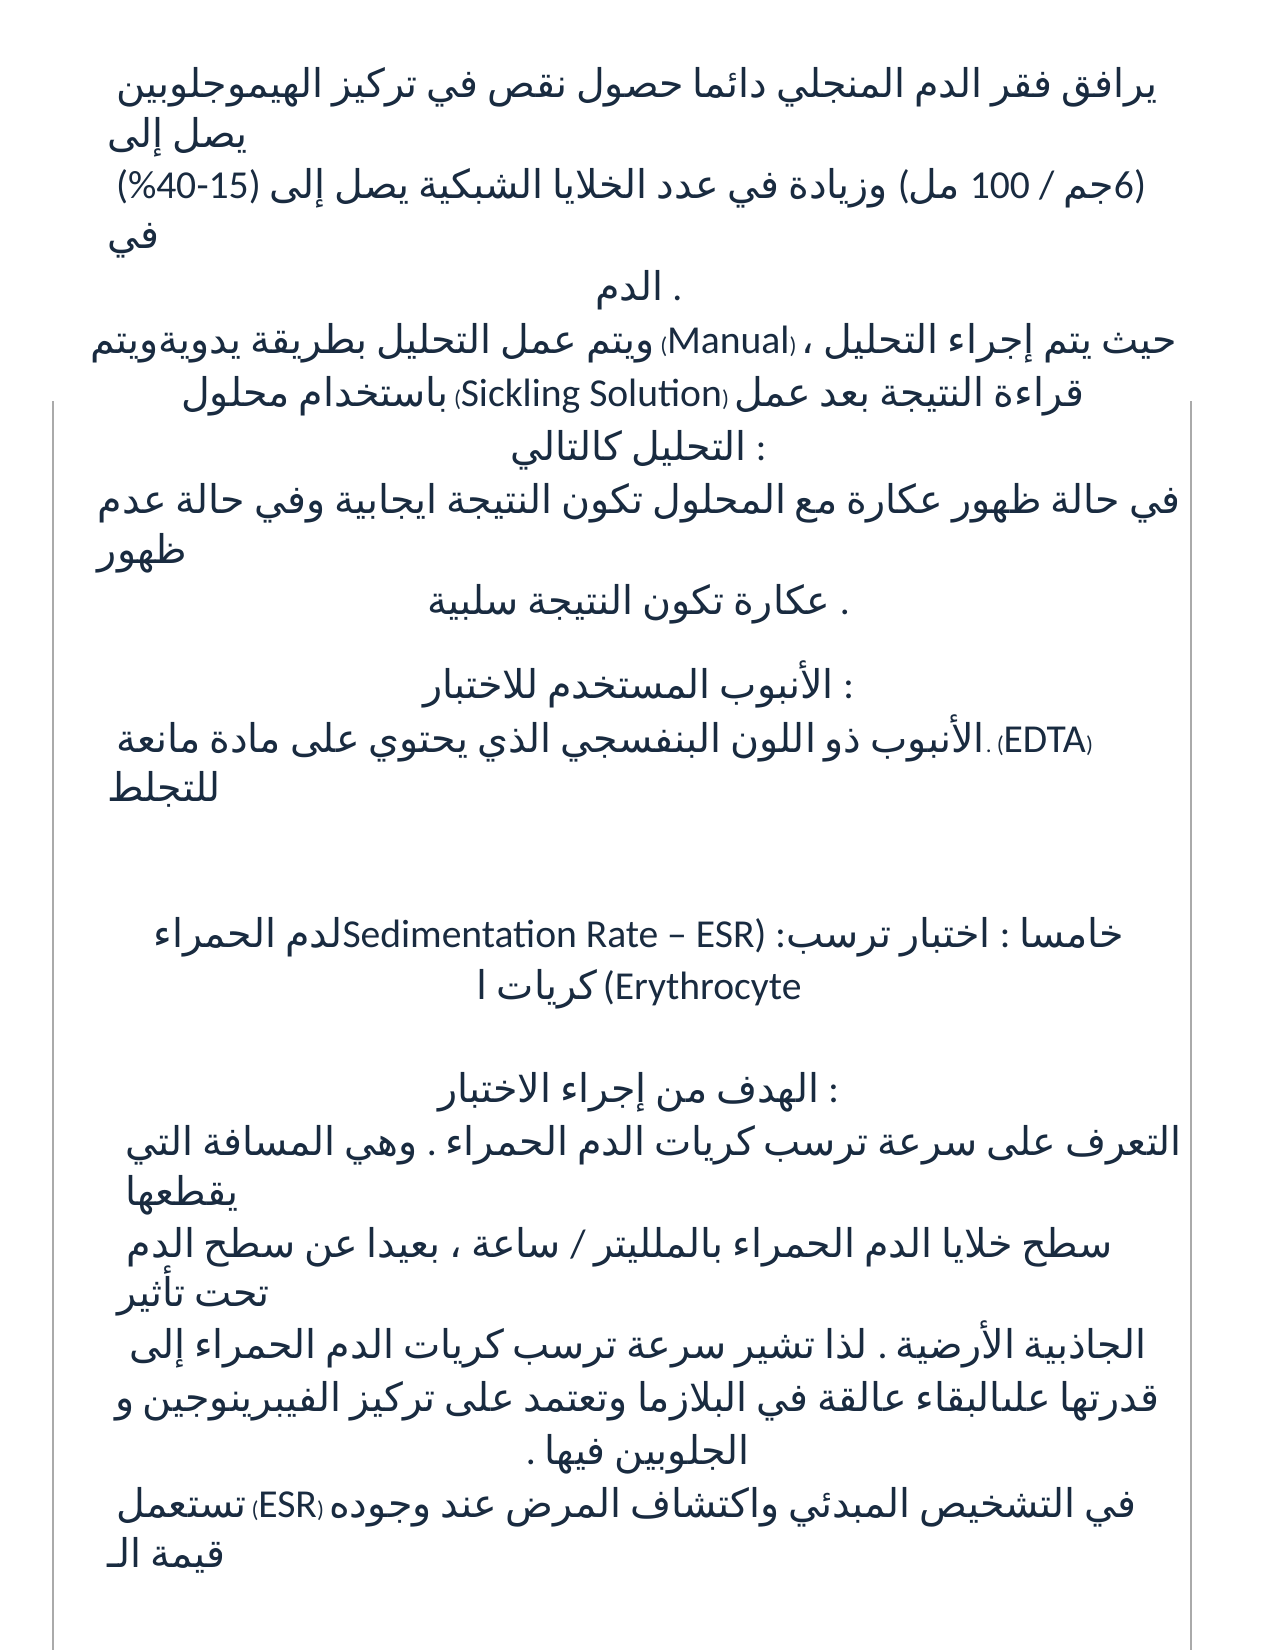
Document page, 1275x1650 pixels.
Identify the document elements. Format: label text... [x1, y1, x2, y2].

text : التحليل كالتالي [99, 422, 1178, 470]
text الجاذبية الأرضية . لذا تشير سرعة ترسب كريات الدم الحمراء إلى قدرتها علىالبقاء عالقة في البلازما وتعتمد على تركيز الفيبرينوجين و الجلوبين فيها . [98, 1320, 1178, 1474]
text : الهدف من إجراء الاختبار [99, 1064, 1178, 1112]
text . الدم [99, 262, 1178, 310]
text في التشخيص المبدئي واكتشاف المرض عند وجوده (ESR) تستعمل قيمة الـ [107, 1479, 1183, 1577]
text حيث يتم إجراء التحليل ، (Manual) ويتم عمل التحليل بطريقة يدويةويتم قراءة النتيجة بعد عمل (Sickling Solution) باستخدام محلول [89, 315, 1178, 416]
text سطح خلايا الدم الحمراء بالملليتر / ساعة ، بعيدا عن سطح الدم تحت تأثير [118, 1218, 1183, 1317]
text : الأنبوب المستخدم للاختبار [99, 660, 1178, 708]
text يرافق فقر الدم المنجلي دائما حصول نقص في تركيز الهيموجلوبين يصل إلى [107, 59, 1183, 157]
text (6جم / 100 مل) وزيادة في عدد الخلايا الشبكية يصل إلى (15-40%) في [107, 160, 1183, 258]
text (EDTA) .الأنبوب ذو اللون البنفسجي الذي يحتوي على مادة مانعة للتجلط [107, 714, 1183, 812]
text لدم الحمراءSedimentation Rate – ESR) :خامسا : اختبار ترسب كريات ا (Erythrocyte [110, 909, 1167, 1010]
text التعرف على سرعة ترسب كريات الدم الحمراء . وهي المسافة التي يقطعها [126, 1117, 1183, 1215]
text . عكارة تكون النتيجة سلبية [99, 576, 1178, 624]
text في حالة ظهور عكارة مع المحلول تكون النتيجة ايجابية وفي حالة عدم ظهور [98, 475, 1183, 573]
